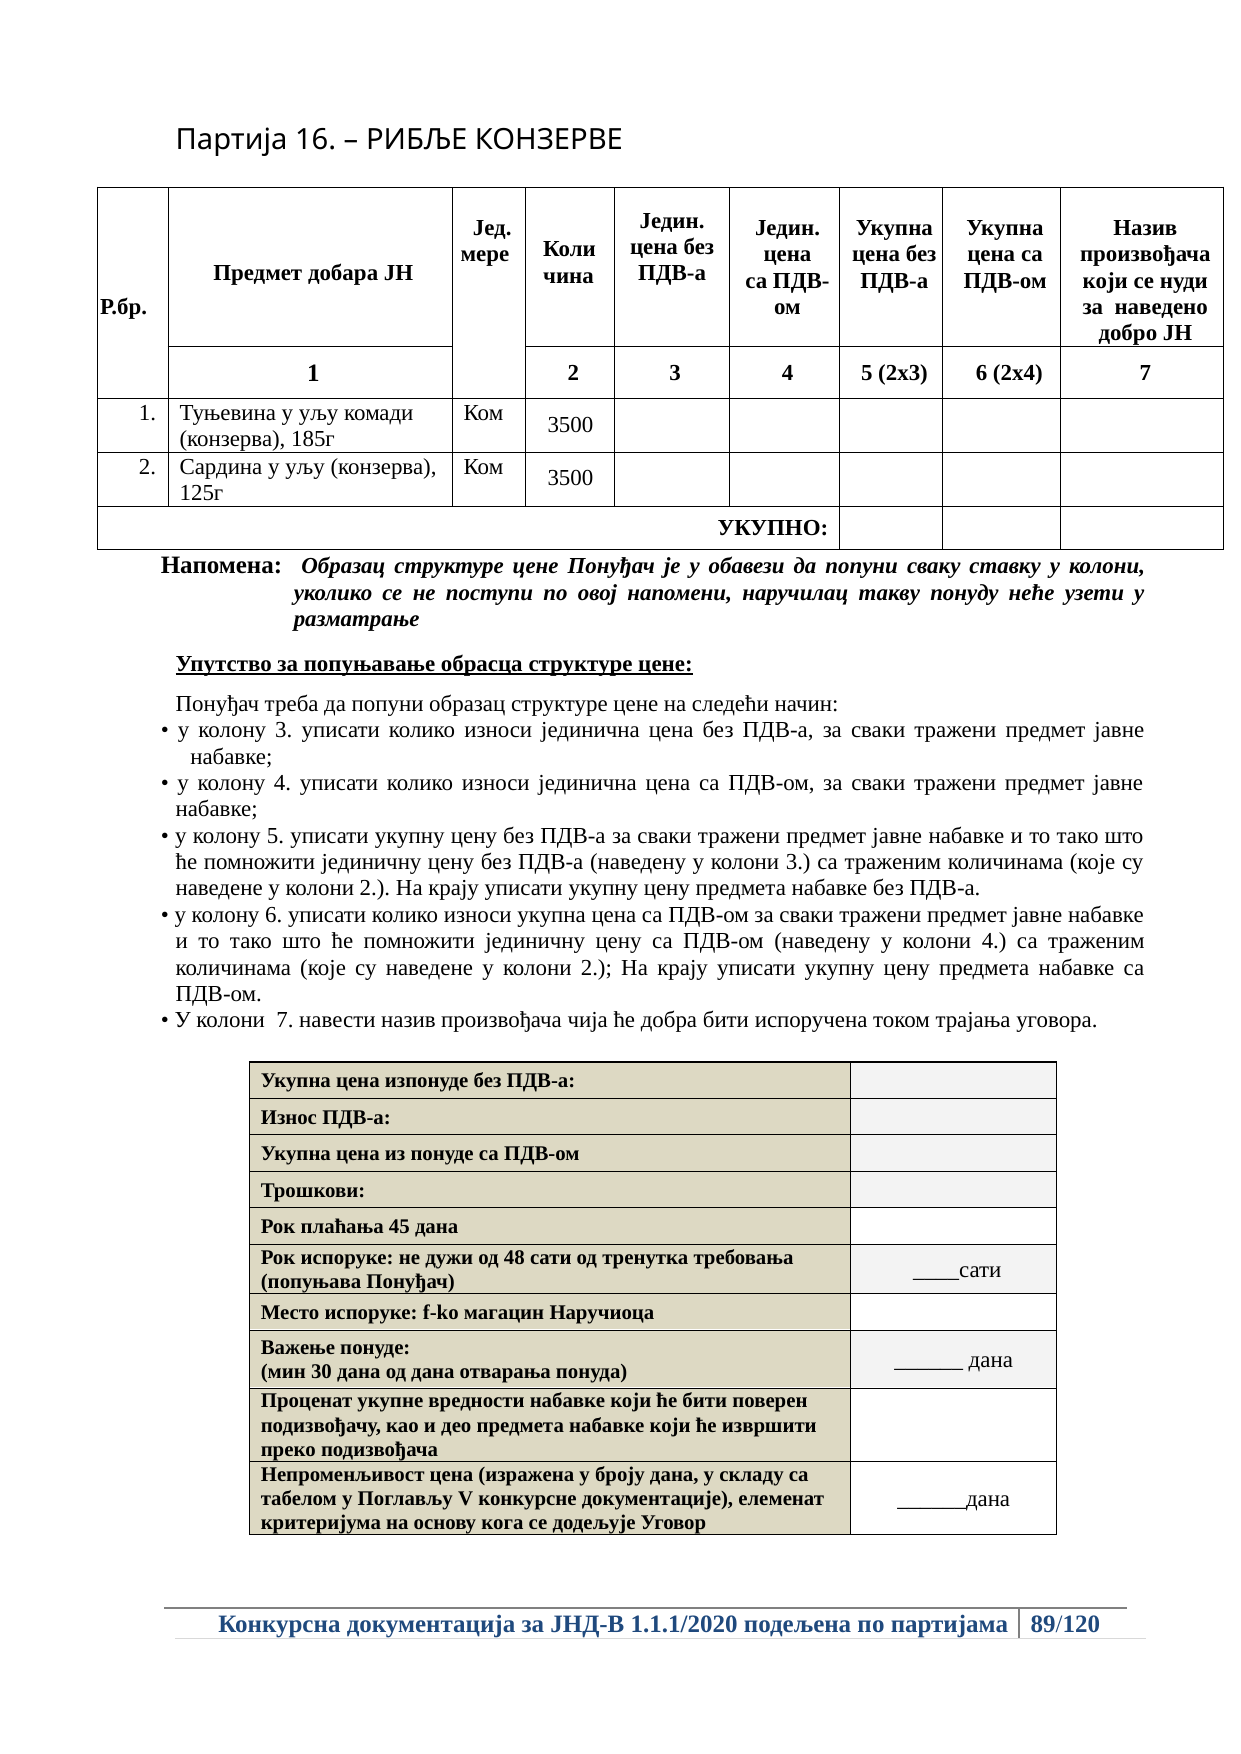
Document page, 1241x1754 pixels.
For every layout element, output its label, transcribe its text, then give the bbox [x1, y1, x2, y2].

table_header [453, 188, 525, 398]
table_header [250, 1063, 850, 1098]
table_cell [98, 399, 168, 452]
text • у колону 3. уписати колико износи јединична цена без ПДВ-а, за сваки тражени предмет јавне набавке; [161, 716, 1146, 769]
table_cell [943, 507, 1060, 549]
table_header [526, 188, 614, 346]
text Упутство за попуњавање обрасца структуре цене: [175, 651, 1146, 677]
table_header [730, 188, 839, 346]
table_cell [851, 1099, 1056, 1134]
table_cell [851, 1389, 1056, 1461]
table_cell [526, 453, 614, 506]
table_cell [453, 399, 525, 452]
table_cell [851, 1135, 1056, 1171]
subtitle Партија 16. – РИБЉЕ КОНЗЕРВЕ [175, 118, 1146, 158]
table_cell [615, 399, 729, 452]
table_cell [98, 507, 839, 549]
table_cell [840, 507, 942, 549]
text • У колони 7. навести назив произвођача чија ће добра бити испоручена током трајања уговора. [161, 1006, 1146, 1033]
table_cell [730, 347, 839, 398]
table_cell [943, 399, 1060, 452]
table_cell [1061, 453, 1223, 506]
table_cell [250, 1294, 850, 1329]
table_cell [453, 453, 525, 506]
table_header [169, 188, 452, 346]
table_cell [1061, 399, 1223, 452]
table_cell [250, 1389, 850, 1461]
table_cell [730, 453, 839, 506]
text Напомена: Образац структуре цене Понуђач је у обавези да попуни сваку ставку у колони, уколико се не поступи по овој напомени, наручилац такву понуду неће узети у разматрање [161, 550, 1146, 631]
text • у колону 4. уписати колико износи јединична цена са ПДВ-ом, за сваки тражени предмет јавне набавке; [161, 769, 1146, 822]
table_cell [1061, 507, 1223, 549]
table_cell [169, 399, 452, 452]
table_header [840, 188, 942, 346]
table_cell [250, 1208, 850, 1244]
text Понуђач треба да попуни образац структуре цене на следећи начин: [175, 690, 1146, 716]
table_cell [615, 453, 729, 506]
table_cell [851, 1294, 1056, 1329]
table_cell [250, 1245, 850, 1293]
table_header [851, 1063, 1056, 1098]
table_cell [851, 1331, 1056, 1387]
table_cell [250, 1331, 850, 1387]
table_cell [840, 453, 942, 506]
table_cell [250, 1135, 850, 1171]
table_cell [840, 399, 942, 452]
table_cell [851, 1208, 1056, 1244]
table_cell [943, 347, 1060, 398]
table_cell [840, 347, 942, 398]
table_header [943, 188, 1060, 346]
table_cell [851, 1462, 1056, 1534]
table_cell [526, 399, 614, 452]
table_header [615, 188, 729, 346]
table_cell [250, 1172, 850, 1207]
text • у колону 5. уписати укупну цену без ПДВ-а за сваки тражени предмет јавне набавке и то тако што ће помножити јединичну цену без ПДВ-а (наведену у колони 3.) са траженим количинама (које су наведене у колони 2.). На крају уписати укупну цену предмета набавке без ПДВ-а. [161, 822, 1146, 901]
text • у колону 6. уписати колико износи укупна цена са ПДВ-ом за сваки тражени предмет јавне набавке и то тако што ће помножити јединичну цену са ПДВ-ом (наведену у колони 4.) са траженим количинама (које су наведене у колони 2.); На крају уписати укупну цену предмета набавке са ПДВ-ом. [161, 901, 1146, 1006]
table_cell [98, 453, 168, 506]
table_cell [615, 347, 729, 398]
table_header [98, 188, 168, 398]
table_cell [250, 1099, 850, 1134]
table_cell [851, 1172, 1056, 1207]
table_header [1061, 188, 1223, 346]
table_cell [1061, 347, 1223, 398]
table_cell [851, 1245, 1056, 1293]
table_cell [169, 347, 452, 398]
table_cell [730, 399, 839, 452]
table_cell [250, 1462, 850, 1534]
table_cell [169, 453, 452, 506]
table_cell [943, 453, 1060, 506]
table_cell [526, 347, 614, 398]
